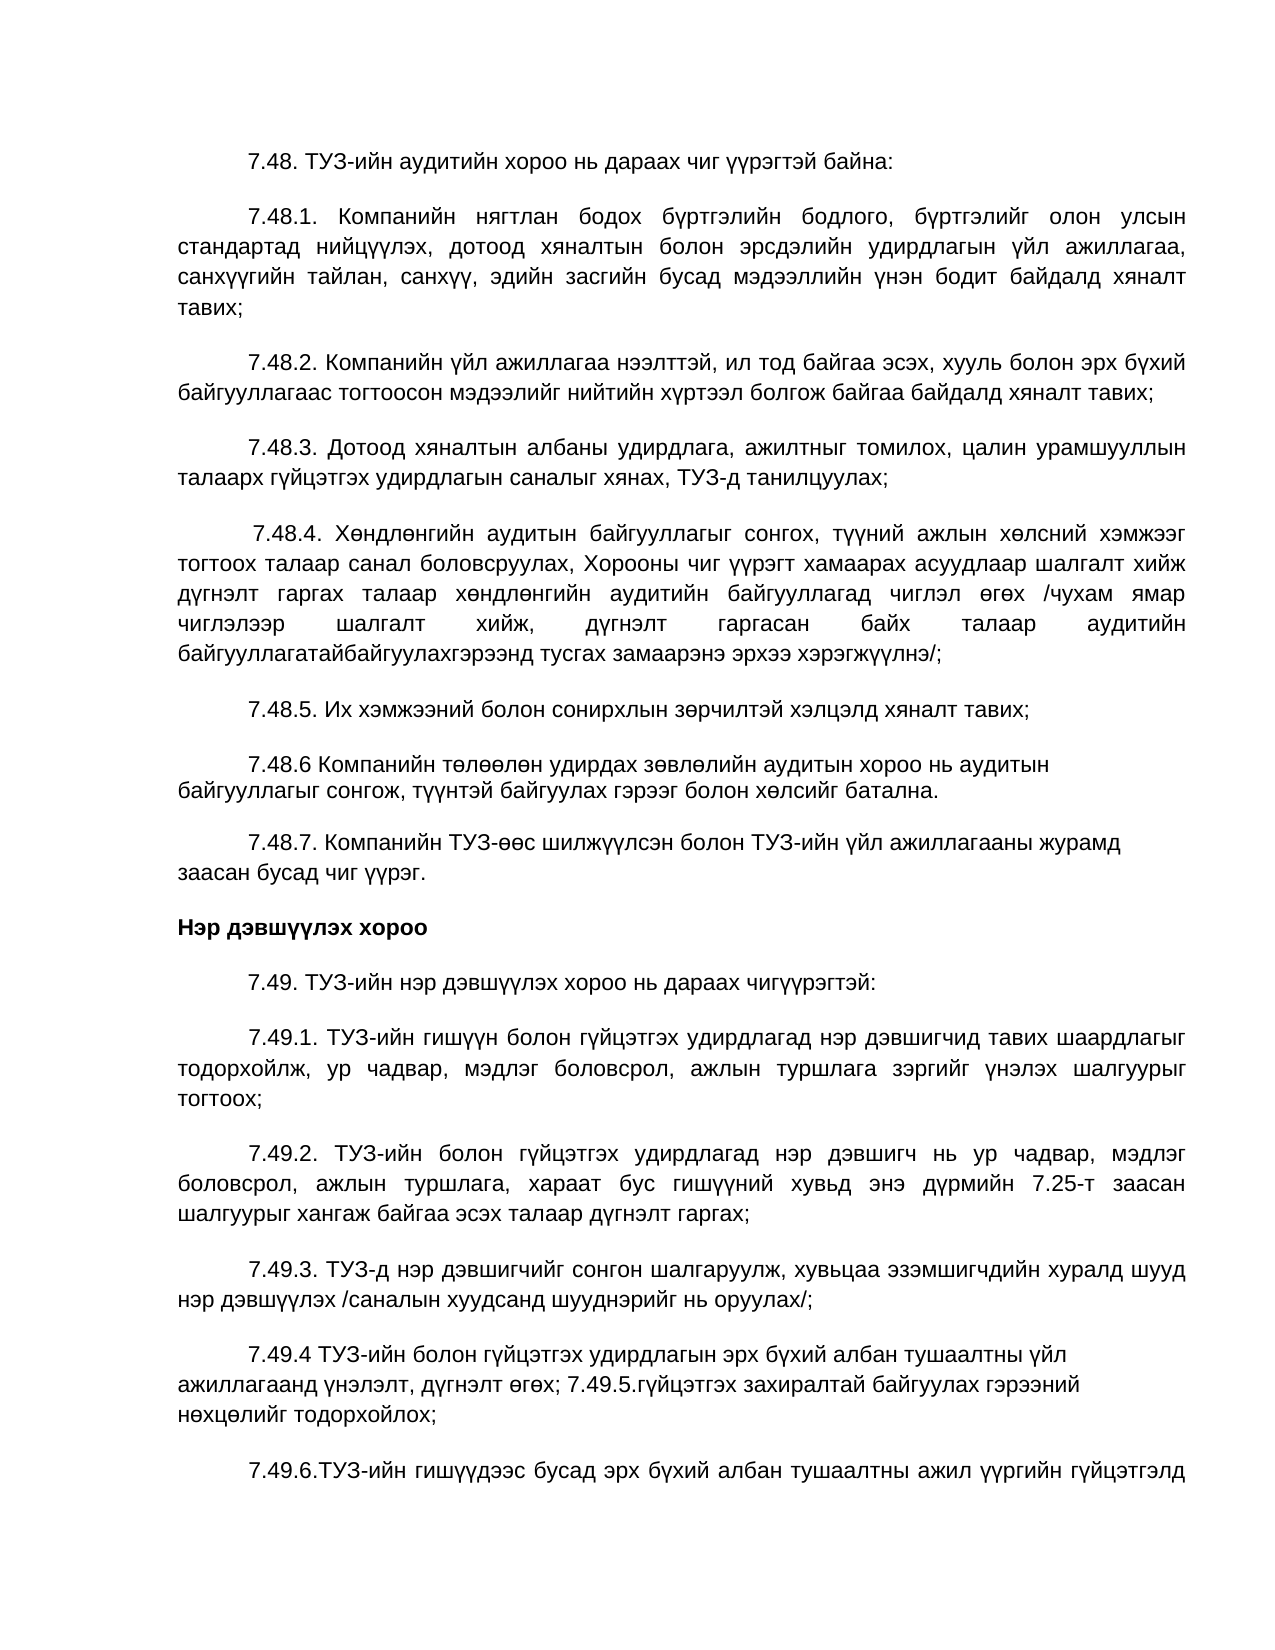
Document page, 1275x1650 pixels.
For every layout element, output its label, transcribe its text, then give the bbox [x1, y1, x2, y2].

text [177, 1457, 1186, 1483]
text 7.48.7. Компанийн ТУЗ-өөс шилжүүлсэн болон ТУЗ-ийн үйл ажиллагааны журамд заасан бусад чиг үүрэг. [177, 828, 1186, 885]
text 7.48.6 Компанийн төлөөлөн удирдах зөвлөлийн аудитын хороо нь аудитын байгууллагыг сонгож, түүнтэй байгуулах гэрээг болон хөлсийг батална. [177, 751, 1186, 803]
text 7.49.1. ТУЗ-ийн гишүүн болон гүйцэтгэх удирдлагад нэр дэвшигчид тавих шаардлагыг тодорхойлж, ур чадвар, мэдлэг боловсрол, ажлын туршлага зэргийг үнэлэх шалгуурыг тогтоох; [177, 1024, 1186, 1111]
text 7.49.4 ТУЗ-ийн болон гүйцэтгэх удирдлагын эрх бүхий албан тушаалтны үйл ажиллагаанд үнэлэлт, дүгнэлт өгөх; 7.49.5.гүйцэтгэх захиралтай байгуулах гэрээний нөхцөлийг тодорхойлох; [177, 1341, 1186, 1428]
text 7.48.3. Дотоод хяналтын албаны удирдлага, ажилтныг томилох, цалин урамшууллын талаарх гүйцэтгэх удирдлагын саналыг хянах, ТУЗ-д танилцуулах; [177, 434, 1186, 491]
text Нэр дэвшүүлэх хороо [177, 914, 1186, 940]
text 7.48.2. Компанийн үйл ажиллагаа нээлттэй, ил тод байгаа эсэх, хууль болон эрх бүхий байгууллагаас тогтоосон мэдээлийг нийтийн хүртээл болгож байгаа байдалд хяналт тавих; [177, 349, 1186, 405]
text 7.48. ТУЗ-ийн аудитийн хороо нь дараах чиг үүрэгтэй байна: [177, 148, 1186, 174]
text 7.48.1. Компанийн нягтлан бодох бүртгэлийн бодлого, бүртгэлийг олон улсын стандартад нийцүүлэх, дотоод хяналтын болон эрсдэлийн удирдлагын үйл ажиллагаа, санхүүгийн тайлан, санхүү, эдийн засгийн бусад мэдээллийн үнэн бодит байдалд хяналт тавих; [177, 203, 1186, 320]
text 7.49. ТУЗ-ийн нэр дэвшүүлэх хороо нь дараах чигүүрэгтэй: [177, 969, 1186, 996]
text 7.49.2. ТУЗ-ийн болон гүйцэтгэх удирдлагад нэр дэвшигч нь ур чадвар, мэдлэг боловсрол, ажлын туршлага, хараат бус гишүүний хувьд энэ дүрмийн 7.25-т заасан шалгуурыг хангаж байгаа эсэх талаар дүгнэлт гаргах; [177, 1140, 1186, 1227]
text 7.48.5. Их хэмжээний болон сонирхлын зөрчилтэй хэлцэлд хяналт тавих; [177, 696, 1186, 722]
text 7.49.3. ТУЗ-д нэр дэвшигчийг сонгон шалгаруулж, хувьцаа эзэмшигчдийн хуралд шууд нэр дэвшүүлэх /саналын хуудсанд шууднэрийг нь оруулах/; [177, 1256, 1186, 1312]
text 7.48.4. Хөндлөнгийн аудитын байгууллагыг сонгох, түүний ажлын хөлсний хэмжээг тогтоох талаар санал боловсруулах, Хорооны чиг үүрэгт хамаарах асуудлаар шалгалт хийж дүгнэлт гаргах талаар хөндлөнгийн аудитийн байгууллагад чиглэл өгөх /чухам ямар чиглэлээр шалгалт хийж, дүгнэлт гаргасан байх талаар аудитийн байгууллагатайбайгуулахгэрээнд тусгах замаарэнэ эрхээ хэрэгжүүлнэ/; [177, 519, 1186, 667]
